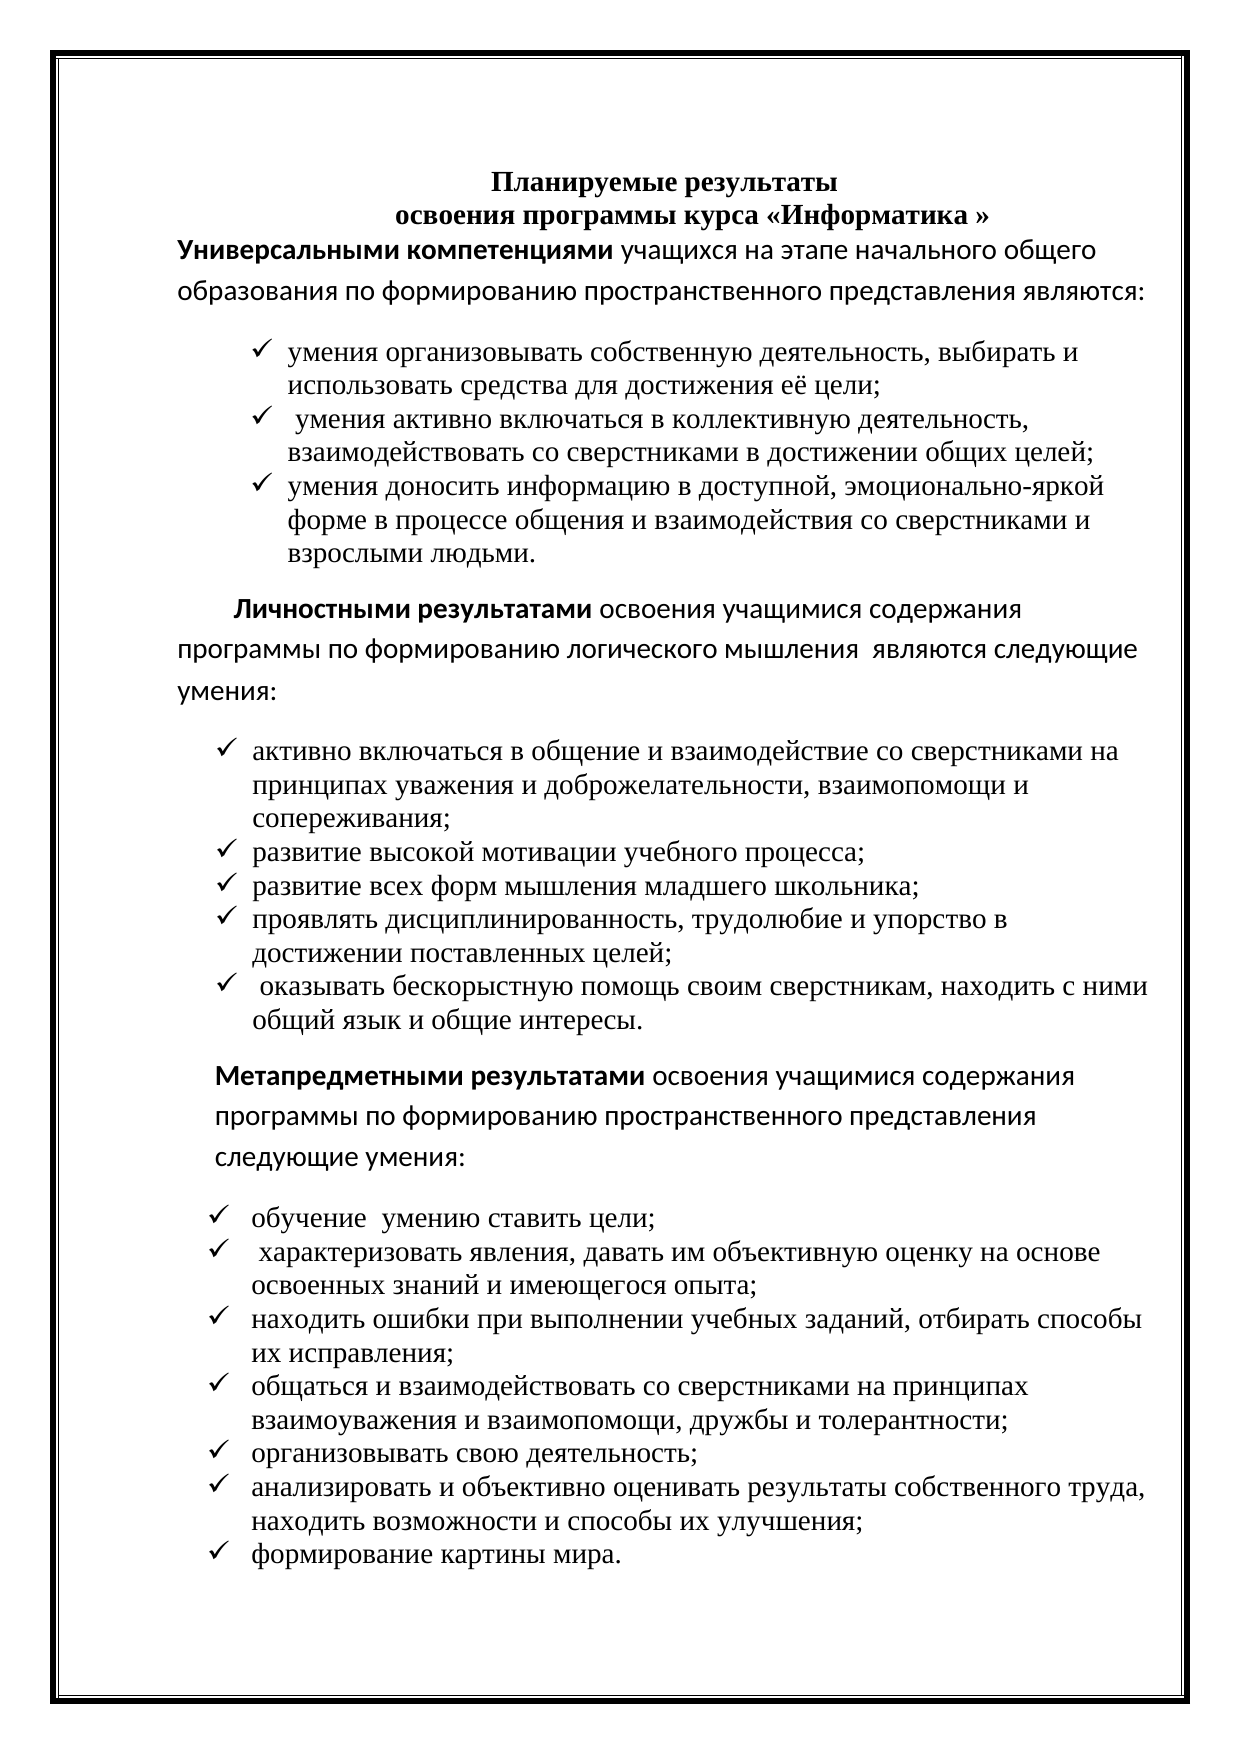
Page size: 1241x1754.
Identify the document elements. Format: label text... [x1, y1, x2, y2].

list находить ошибки при выполнении учебных заданий, отбирать способы их исправления; [207, 1301, 1152, 1368]
list обучение умению ставить цели; [207, 1200, 1152, 1234]
text освоения программы курса «Информатика » [177, 197, 1152, 231]
list оказывать бескорыстную помощь своим сверстникам, находить с ними общий язык и общие интересы. [214, 968, 1152, 1036]
list умения активно включаться в коллективную деятельность, взаимодействовать со сверстниками в достижении общих целей; [250, 401, 1152, 468]
list проявлять дисциплинированность, трудолюбие и упорство в достижении поставленных целей; [214, 901, 1152, 968]
text Личностными результатами освоения учащимися содержания программы по формированию логического мышления являются следующие умения: [177, 590, 1152, 707]
list организовывать свою деятельность; [207, 1435, 1152, 1469]
list развитие всех форм мышления младшего школьника; [214, 868, 1152, 901]
list активно включаться в общение и взаимодействие со сверстниками на принципах уважения и доброжелательности, взаимопомощи и сопереживания; [214, 733, 1152, 834]
text Планируемые результаты [177, 164, 1152, 197]
list умения доносить информацию в доступной, эмоционально-яркой форме в процессе общения и взаимодействия со сверстниками и взрослыми людьми. [250, 468, 1152, 569]
text Универсальными компетенциями учащихся на этапе начального общего образования по формированию пространственного представления являются: [177, 231, 1152, 308]
list общаться и взаимодействовать со сверстниками на принципах взаимоуважения и взаимопомощи, дружбы и толерантности; [207, 1368, 1152, 1435]
list формирование картины мира. [207, 1536, 1152, 1570]
list анализировать и объективно оценивать результаты собственного труда, находить возможности и способы их улучшения; [207, 1469, 1152, 1536]
text Метапредметными результатами освоения учащимися содержания программы по формированию пространственного представления следующие умения: [214, 1057, 1152, 1174]
list развитие высокой мотивации учебного процесса; [214, 834, 1152, 868]
list умения организовывать собственную деятельность, выбирать и использовать средства для достижения её цели; [250, 334, 1152, 401]
list характеризовать явления, давать им объективную оценку на основе освоенных знаний и имеющегося опыта; [207, 1234, 1152, 1301]
